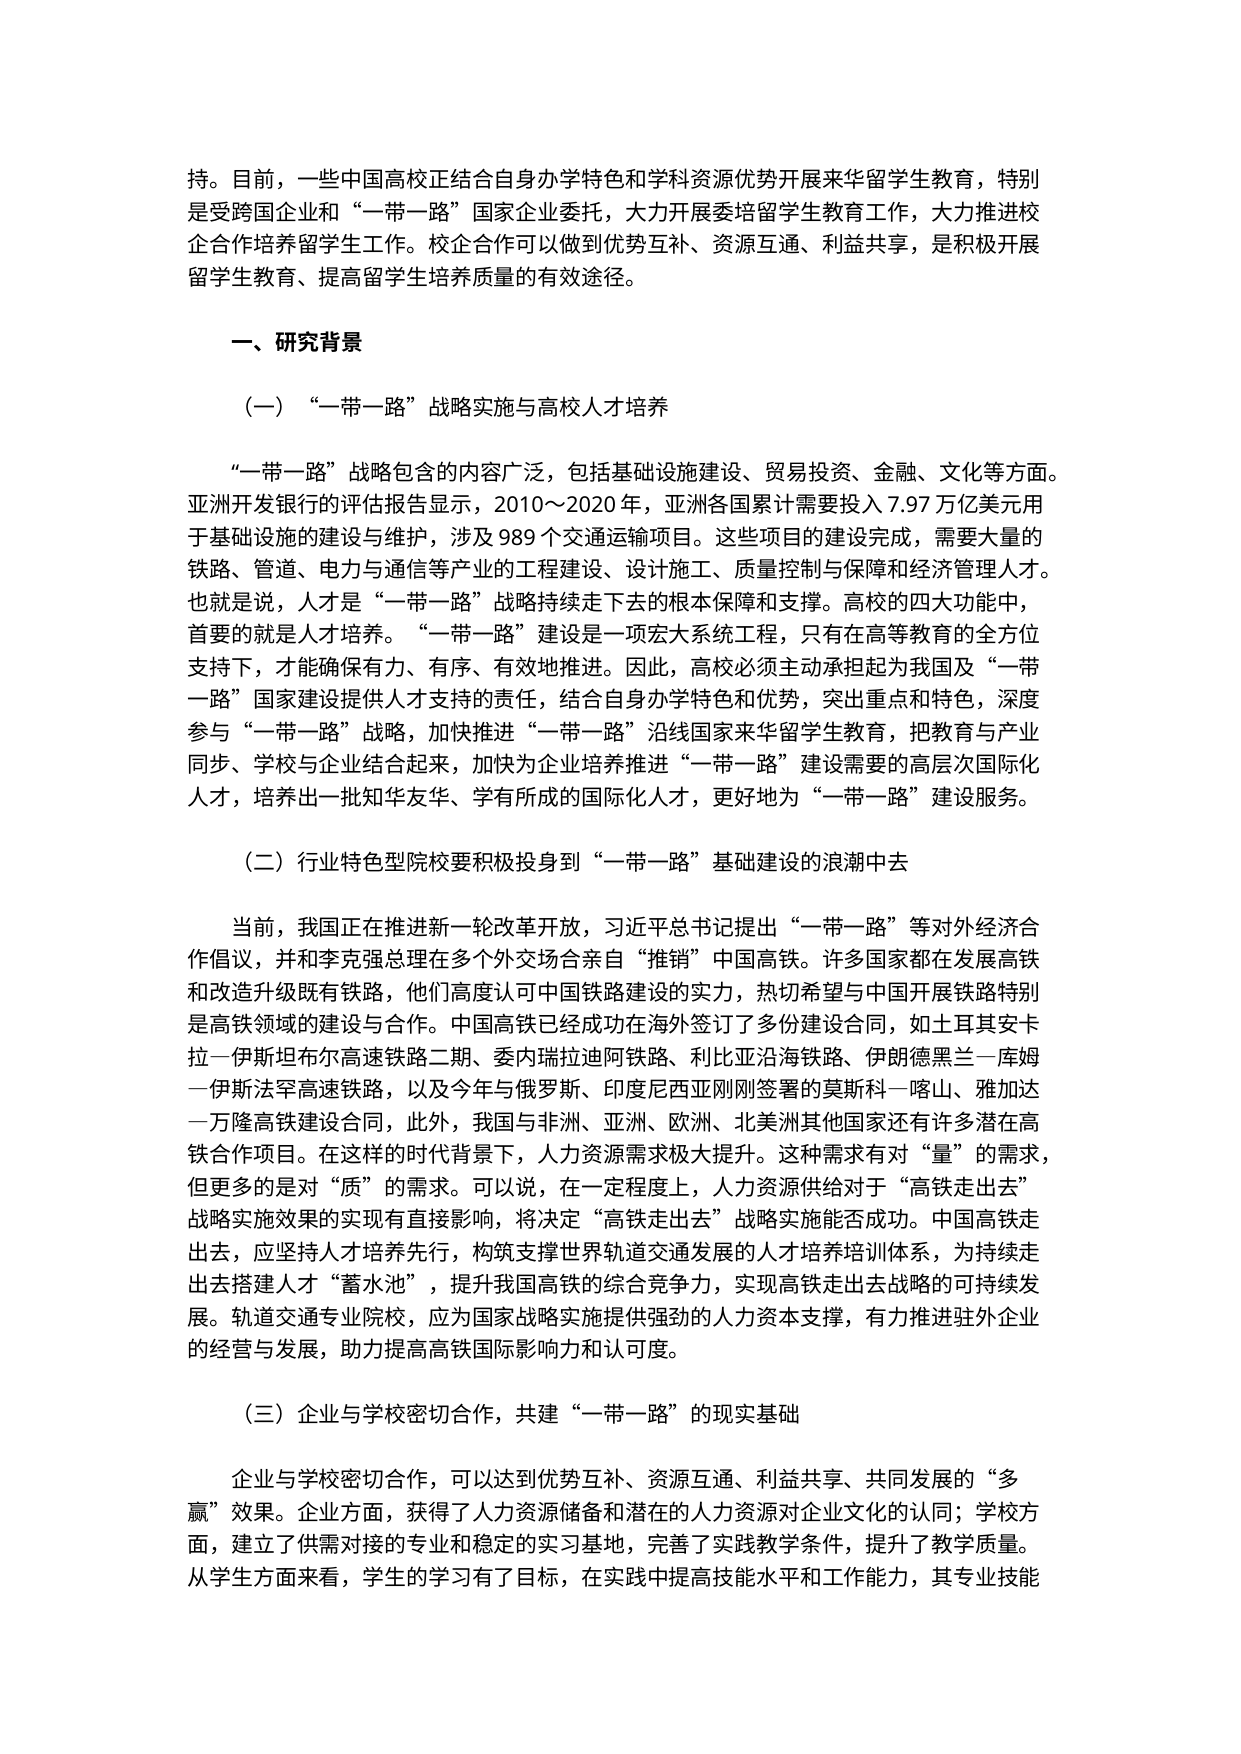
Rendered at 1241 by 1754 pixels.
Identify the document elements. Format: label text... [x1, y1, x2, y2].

text 一、研究背景 [187, 324, 1053, 357]
text 当前，我国正在推进新一轮改革开放，习近平总书记提出“一带一路”等对外经济合作倡议，并和李克强总理在多个外交场合亲自“推销”中国高铁。许多国家都在发展高铁和改造升级既有铁路，他们高度认可中国铁路建设的实力，热切希望与中国开展铁路特别是高铁领域的建设与合作。中国高铁已经成功在海外签订了多份建设合同，如土耳其安卡拉—伊斯坦布尔高速铁路二期、委内瑞拉迪阿铁路、利比亚沿海铁路、伊朗德黑兰—库姆—伊斯法罕高速铁路，以及今年与俄罗斯、印度尼西亚刚刚签署的莫斯科—喀山、雅加达—万隆高铁建设合同，此外，我国与非洲、亚洲、欧洲、北美洲其他国家还有许多潜在高铁合作项目。在这样的时代背景下，人力资源需求极大提升。这种需求有对“量”的需求，但更多的是对“质”的需求。可以说，在一定程度上，人力资源供给对于“高铁走出去”战略实施效果的实现有直接影响，将决定“高铁走出去”战略实施能否成功。中国高铁走出去，应坚持人才培养先行，构筑支撑世界轨道交通发展的人才培养培训体系，为持续走出去搭建人才“蓄水池”，提升我国高铁的综合竞争力，实现高铁走出去战略的可持续发展。轨道交通专业院校，应为国家战略实施提供强劲的人力资本支撑，有力推进驻外企业的经营与发展，助力提高高铁国际影响力和认可度。 [187, 909, 1053, 1364]
text （二）行业特色型院校要积极投身到“一带一路”基础建设的浪潮中去 [187, 844, 1053, 877]
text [187, 1462, 1053, 1592]
text “一带一路”战略包含的内容广泛，包括基础设施建设、贸易投资、金融、文化等方面。亚洲开发银行的评估报告显示，2010～2020年，亚洲各国累计需要投入7.97万亿美元用于基础设施的建设与维护，涉及989个交通运输项目。这些项目的建设完成，需要大量的铁路、管道、电力与通信等产业的工程建设、设计施工、质量控制与保障和经济管理人才。也就是说，人才是“一带一路”战略持续走下去的根本保障和支撑。高校的四大功能中，首要的就是人才培养。“一带一路”建设是一项宏大系统工程，只有在高等教育的全方位支持下，才能确保有力、有序、有效地推进。因此，高校必须主动承担起为我国及“一带一路”国家建设提供人才支持的责任，结合自身办学特色和优势，突出重点和特色，深度参与“一带一路”战略，加快推进“一带一路”沿线国家来华留学生教育，把教育与产业同步、学校与企业结合起来，加快为企业培养推进“一带一路”建设需要的高层次国际化人才，培养出一批知华友华、学有所成的国际化人才，更好地为“一带一路”建设服务。 [187, 454, 1053, 812]
text （三）企业与学校密切合作，共建“一带一路”的现实基础 [187, 1397, 1053, 1429]
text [187, 162, 1053, 292]
text （一）“一带一路”战略实施与高校人才培养 [187, 389, 1053, 422]
